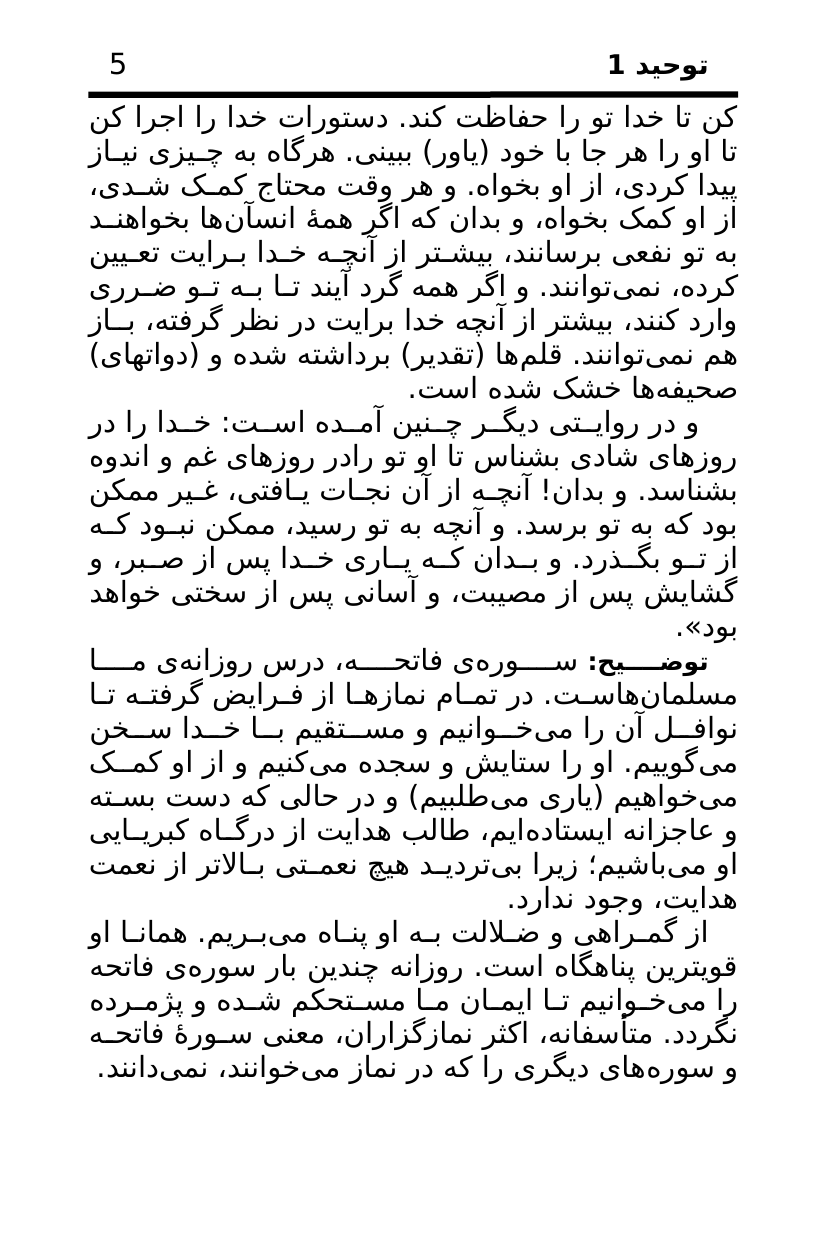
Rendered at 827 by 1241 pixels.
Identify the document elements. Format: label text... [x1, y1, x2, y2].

text و در روایتی دیگر چنین آمده است: خدا را در روزهای شادی بشناس تا او تو رادر روزهای غم و اندوه بشناسد. و بدان! آنچه از آن نجات یافتی، غیر ممکن بود که به تو برسد. و آنچه به تو رسید، ممکن نبود که از تو بگذرد. و بدان که یاری خدا پس از صبر، و گشایش پس از مصیبت، و آسانی پس از سختی خواهد بود». [89, 406, 738, 643]
text توضیح: سوره‌ی فاتحه، درس روزانه‌ی ما مسلمان‌هاست. در تمام نمازها از فرایض گرفته تا نوافل آن را می‌خوانیم و مستقیم با خدا سخن می‌گوییم. او را ستایش و سجده می‌کنیم و از او کمک می‌خواهیم (یاری می‌طلبیم) و در حالی که دست بسته و عاجزانه ایستاده‌ایم، طالب هدایت از درگاه کبریایی او می‌باشیم؛ زیرا بی‌تردید هیچ نعمتی بالاتر از نعمت هدایت، وجود ندارد. [89, 643, 738, 915]
text از گمراهی و ضلالت به او پناه می‌بریم. همانا او قویترین پناهگاه است. روزانه چندین بار سوره‌ی فاتحه را می‌خوانیم تا ایمان ما مستحکم شده و پژمرده نگردد. متأسفانه، اکثر نمازگزاران، معنی سورۀ فاتحه و سوره‌های دیگری را که در نماز می‌خوانند، نمی‌دانند. [89, 915, 738, 1085]
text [89, 100, 738, 406]
